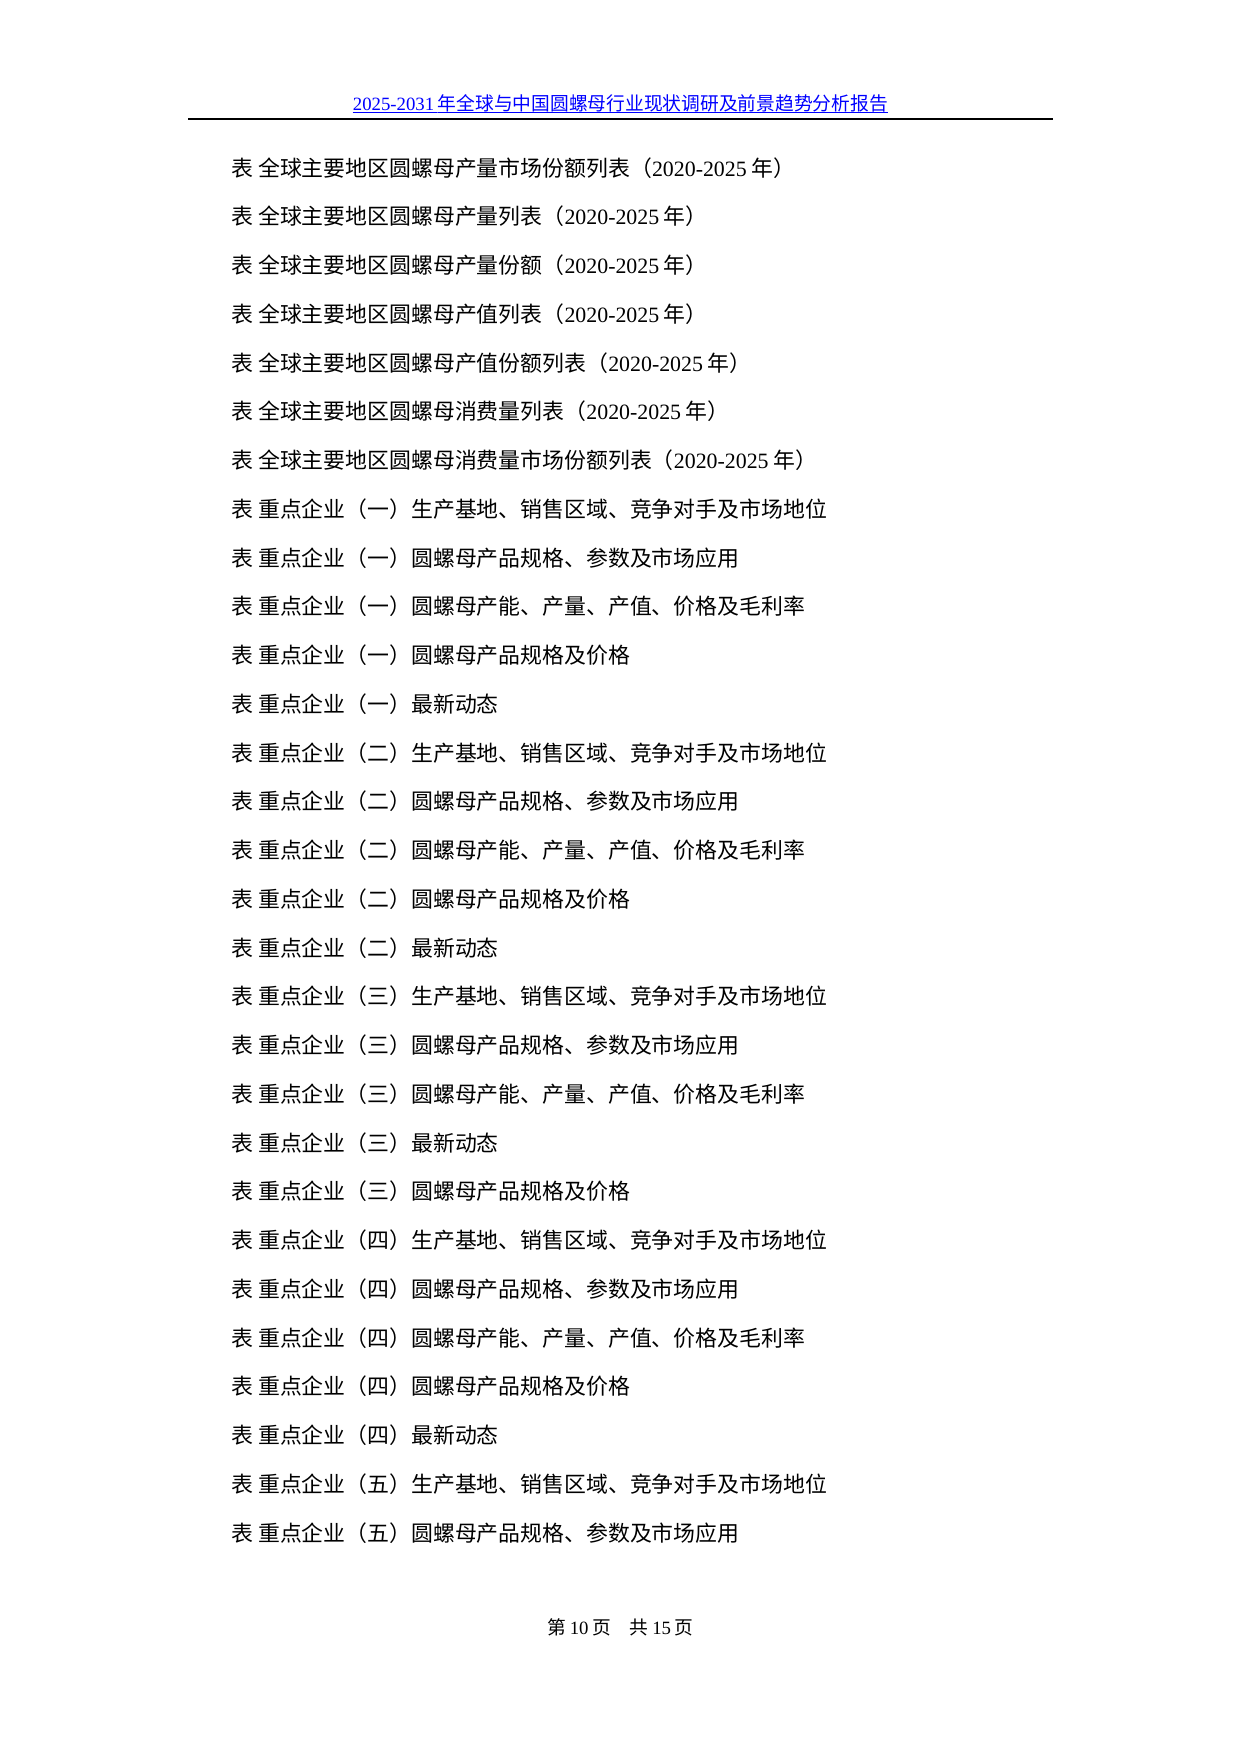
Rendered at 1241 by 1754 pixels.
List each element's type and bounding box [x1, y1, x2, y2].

text [187, 150, 1053, 1548]
